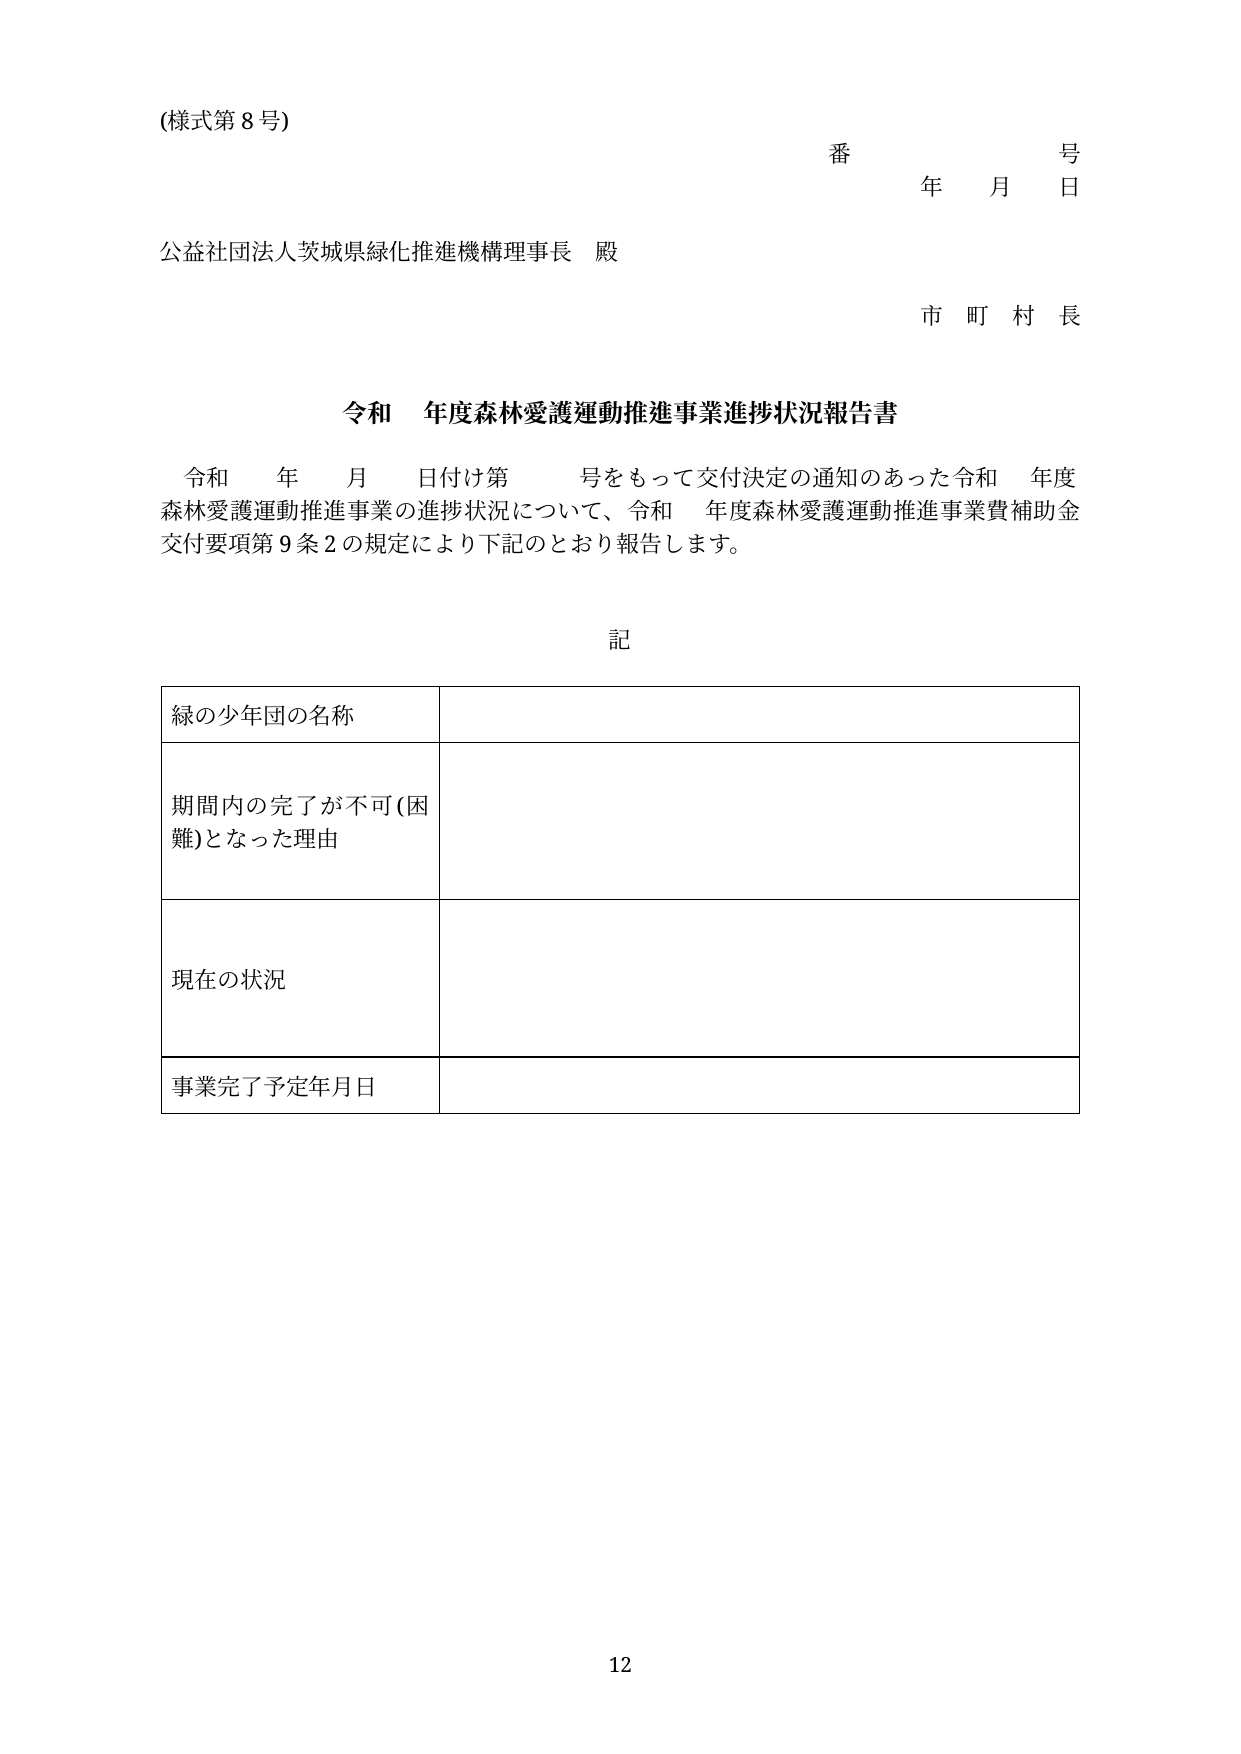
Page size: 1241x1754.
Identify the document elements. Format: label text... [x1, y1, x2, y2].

text 令和 年 月 日付け第 号をもって交付決定の通知のあった令和 年度森林愛護運動推進事業の進捗状況について、令和 年度森林愛護運動推進事業費補助金交付要項第9条2の規定により下記のとおり報告します。 [160, 460, 1081, 559]
text 公益社団法人茨城県緑化推進機構理事長 殿 [159, 234, 1081, 267]
table_cell 期間内の完了が不可(困難)となった理由 [162, 743, 439, 899]
table_header [440, 687, 1079, 742]
text 市 町 村 長 [159, 298, 1081, 331]
text 記 [159, 622, 1081, 655]
table_cell [440, 900, 1079, 1056]
table_cell 現在の状況 [162, 900, 439, 1056]
text 年 月 日 [159, 169, 1081, 202]
text 令和 年度森林愛護運動推進事業進捗状況報告書 [159, 393, 1081, 429]
table_cell [440, 743, 1079, 899]
text (様式第8号) [159, 103, 1081, 137]
table_cell [440, 1058, 1079, 1113]
text 番 号 [159, 137, 1081, 169]
table_header 緑の少年団の名称 [162, 687, 439, 742]
table_cell 事業完了予定年月日 [162, 1058, 439, 1113]
